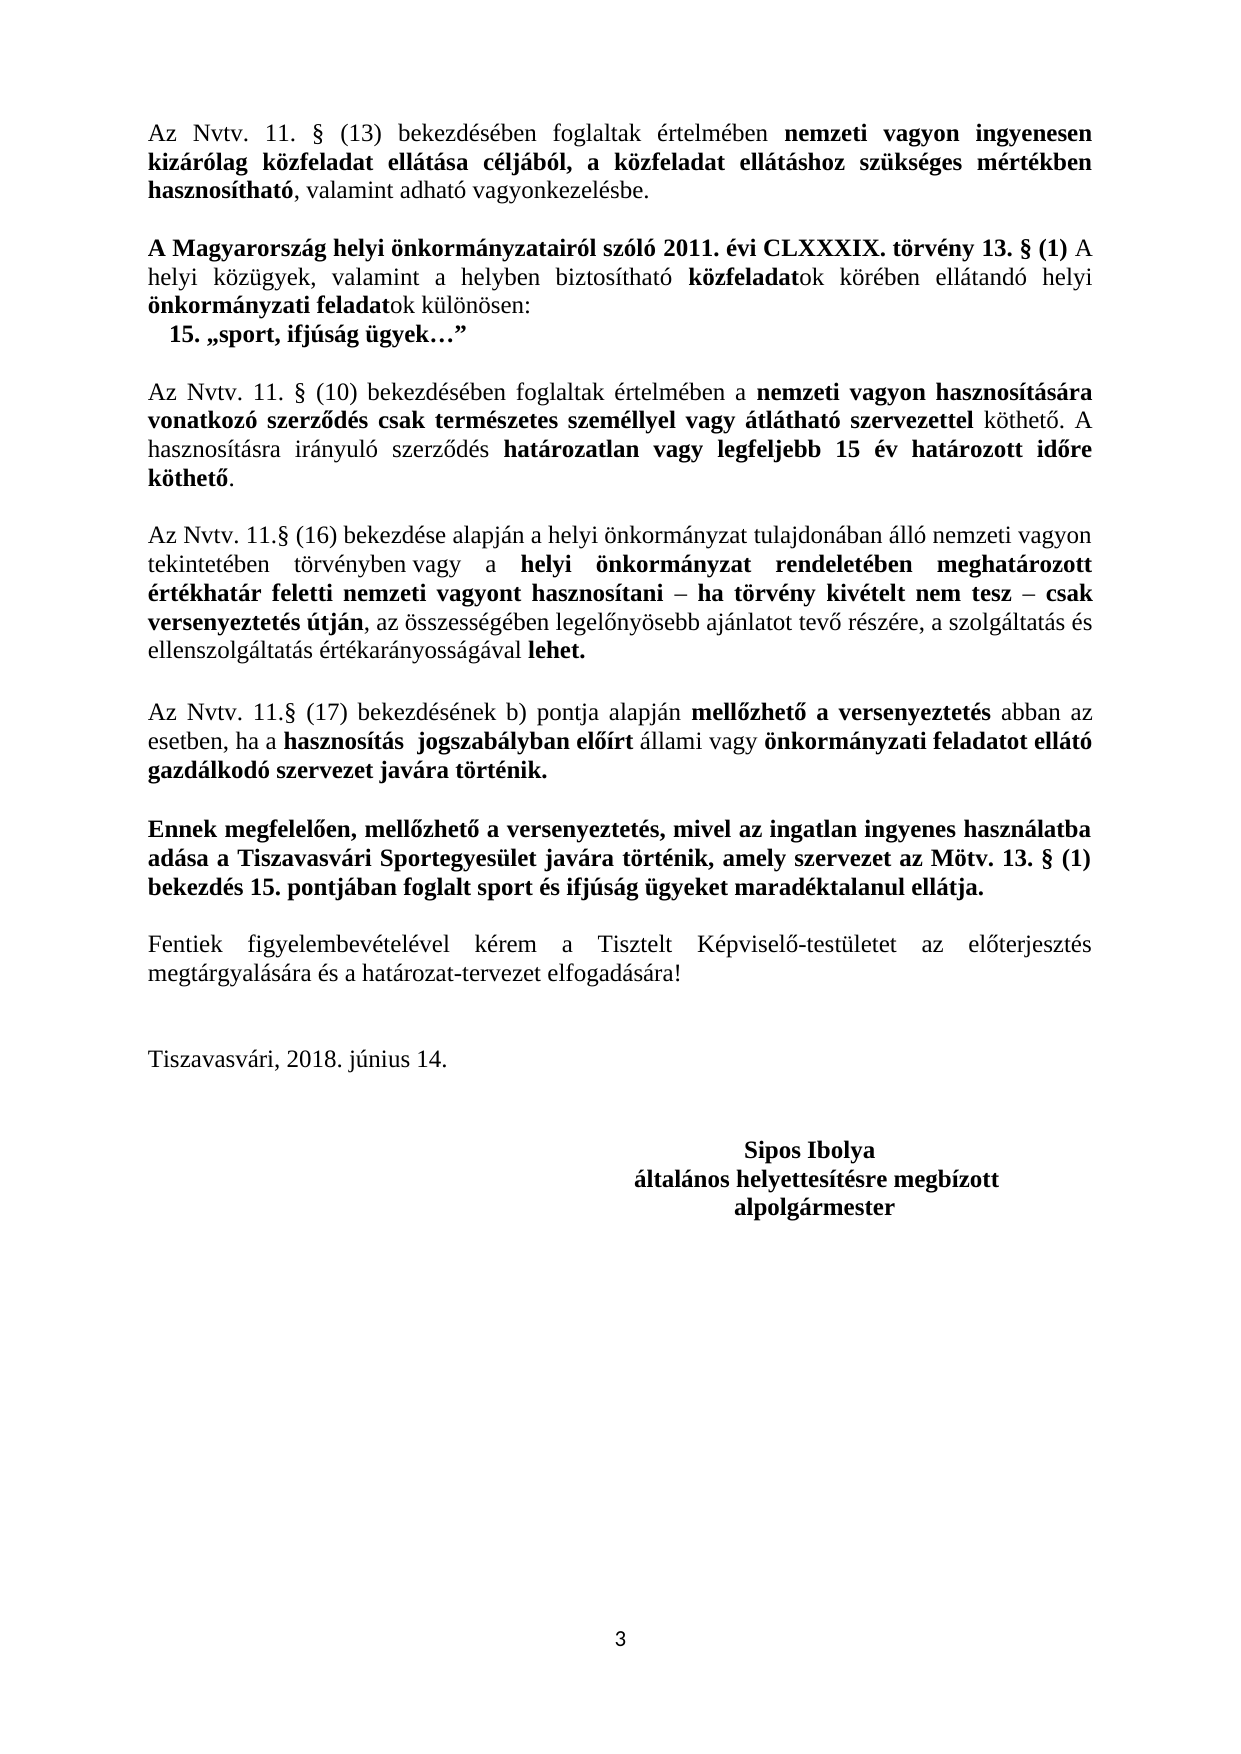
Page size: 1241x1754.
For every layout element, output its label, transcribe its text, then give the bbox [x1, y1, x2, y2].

text Tiszavasvári, 2018. június 14. [148, 1044, 1093, 1073]
text Ennek megfelelően, mellőzhető a versenyeztetés, mivel az ingatlan ingyenes használatba adása a Tiszavasvári Sportegyesület javára történik, amely szervezet az Mötv. 13. § (1) bekezdés 15. pontjában foglalt sport és ifjúság ügyeket maradéktalanul ellátja. [148, 814, 1093, 901]
text Fentiek figyelembevételével kérem a Tisztelt Képviselő-testületet az előterjesztés megtárgyalására és a határozat-tervezet elfogadására! [148, 929, 1093, 987]
text Az Nvtv. 11.§ (17) bekezdésének b) pontja alapján mellőzhető a versenyeztetés abban az esetben, ha a hasznosítás jogszabályban előírt állami vagy önkormányzati feladatot ellátó gazdálkodó szervezet javára történik. [148, 697, 1093, 783]
text általános helyettesítésre megbízott [516, 1164, 1093, 1192]
text 15. „sport, ifjúság ügyek…” [148, 319, 1093, 348]
text A Magyarország helyi önkormányzatairól szóló 2011. évi CLXXXIX. törvény 13. § (1) A helyi közügyek, valamint a helyben biztosítható közfeladatok körében ellátandó helyi önkormányzati feladatok különösen: [148, 233, 1093, 319]
text Az Nvtv. 11. § (10) bekezdésében foglaltak értelmében a nemzeti vagyon hasznosítására vonatkozó szerződés csak természetes személlyel vagy átlátható szervezettel köthető. A hasznosításra irányuló szerződés határozatlan vagy legfeljebb 15 év határozott időre köthető. [148, 377, 1093, 492]
text Az Nvtv. 11.§ (16) bekezdése alapján a helyi önkormányzat tulajdonában álló nemzeti vagyon tekintetében törvényben vagy a helyi önkormányzat rendeletében meghatározott értékhatár feletti nemzeti vagyont hasznosítani – ha törvény kivételt nem tesz – csak versenyeztetés útján, az összességében legelőnyösebb ajánlatot tevő részére, a szolgáltatás és ellenszolgáltatás értékarányosságával lehet. [148, 521, 1093, 664]
text Sipos Ibolya [664, 1135, 1093, 1164]
text Az Nvtv. 11. § (13) bekezdésében foglaltak értelmében nemzeti vagyon ingyenesen kizárólag közfeladat ellátása céljából, a közfeladat ellátáshoz szükséges mértékben hasznosítható, valamint adható vagyonkezelésbe. [148, 118, 1093, 204]
text alpolgármester [516, 1192, 1093, 1221]
